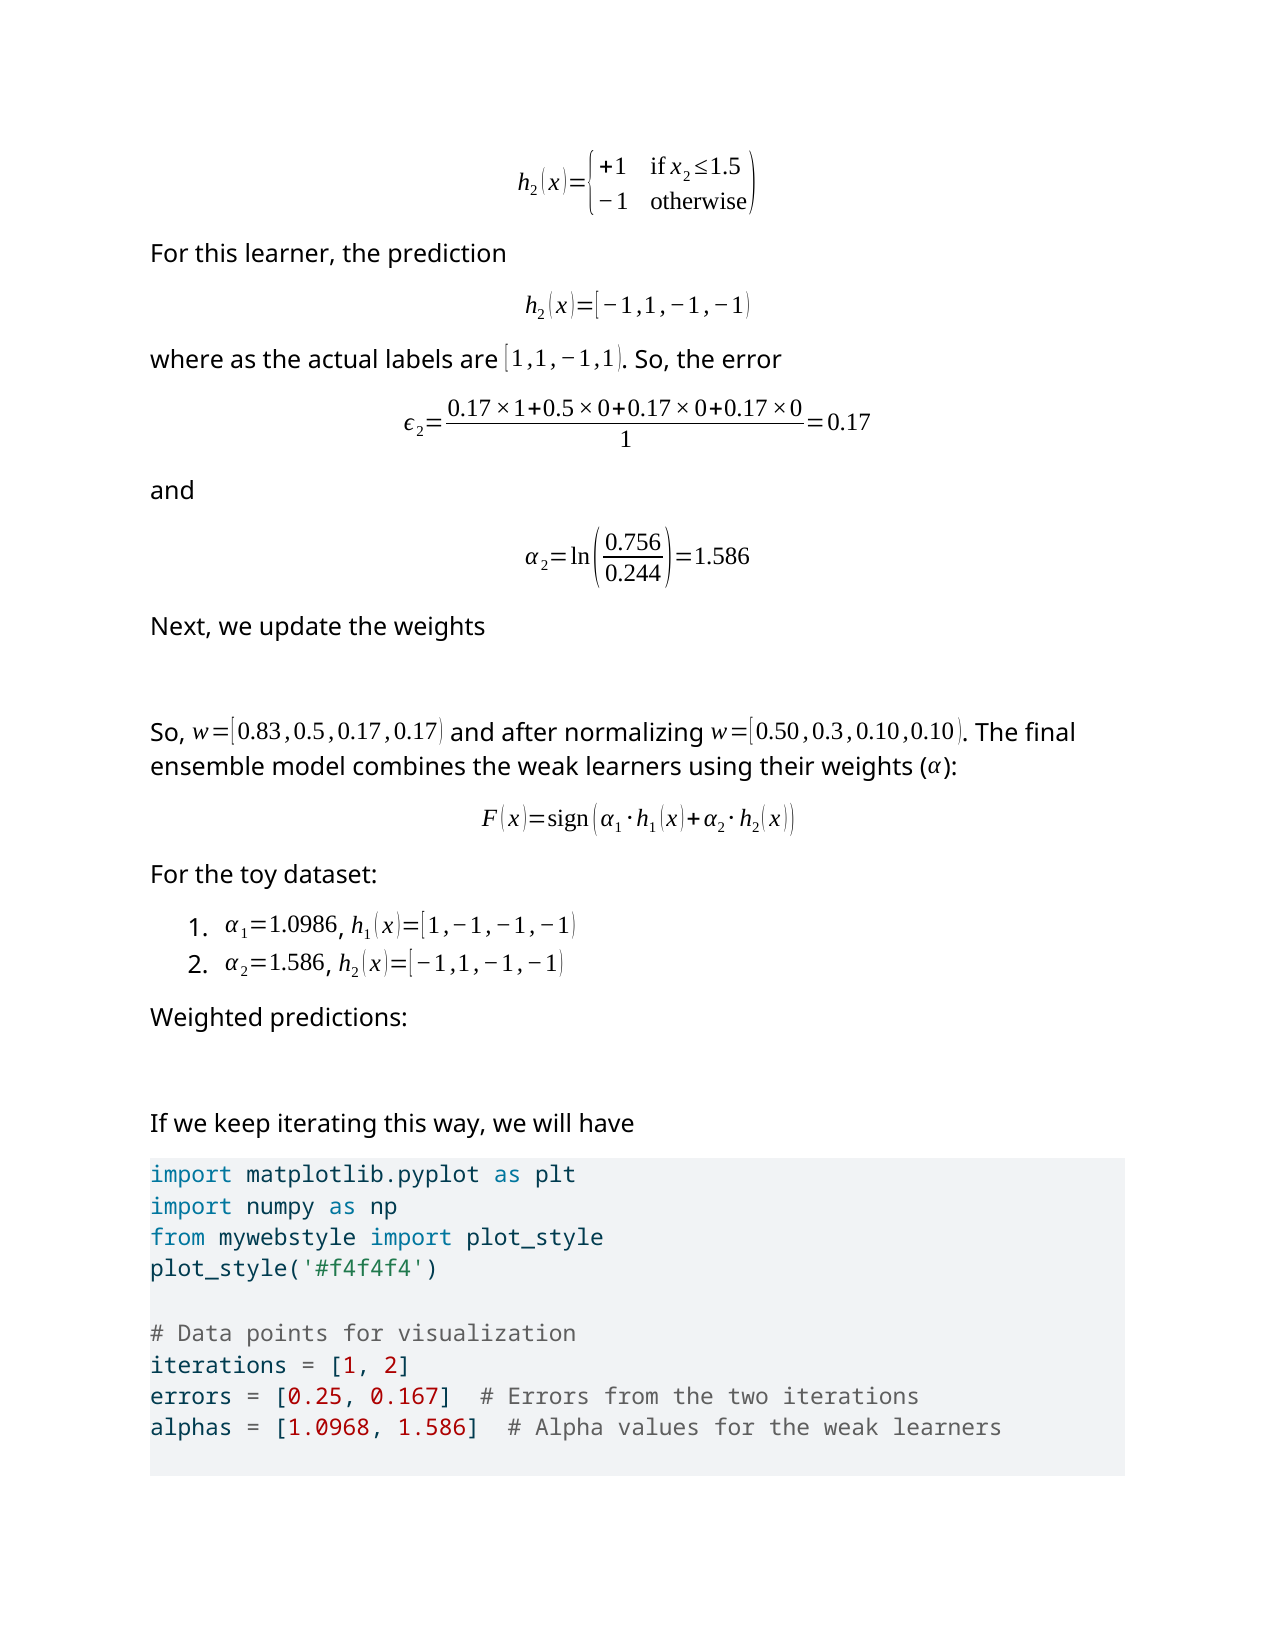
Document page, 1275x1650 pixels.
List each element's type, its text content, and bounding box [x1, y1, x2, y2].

text So, and after normalizing . The final ensemble model combines the weak learners using their weights (): [150, 714, 1125, 783]
text and [150, 472, 1125, 506]
text Next, we update the weights [150, 609, 1125, 643]
text where as the actual labels are . So, the error [150, 342, 1125, 376]
list , [187, 909, 1125, 943]
text For the toy dataset: [150, 856, 1125, 891]
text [150, 1158, 1125, 1476]
list , [187, 947, 1125, 981]
text If we keep iterating this way, we will have [150, 1106, 1125, 1139]
text Weighted predictions: [150, 1000, 1125, 1034]
text For this learner, the prediction [150, 236, 1125, 270]
